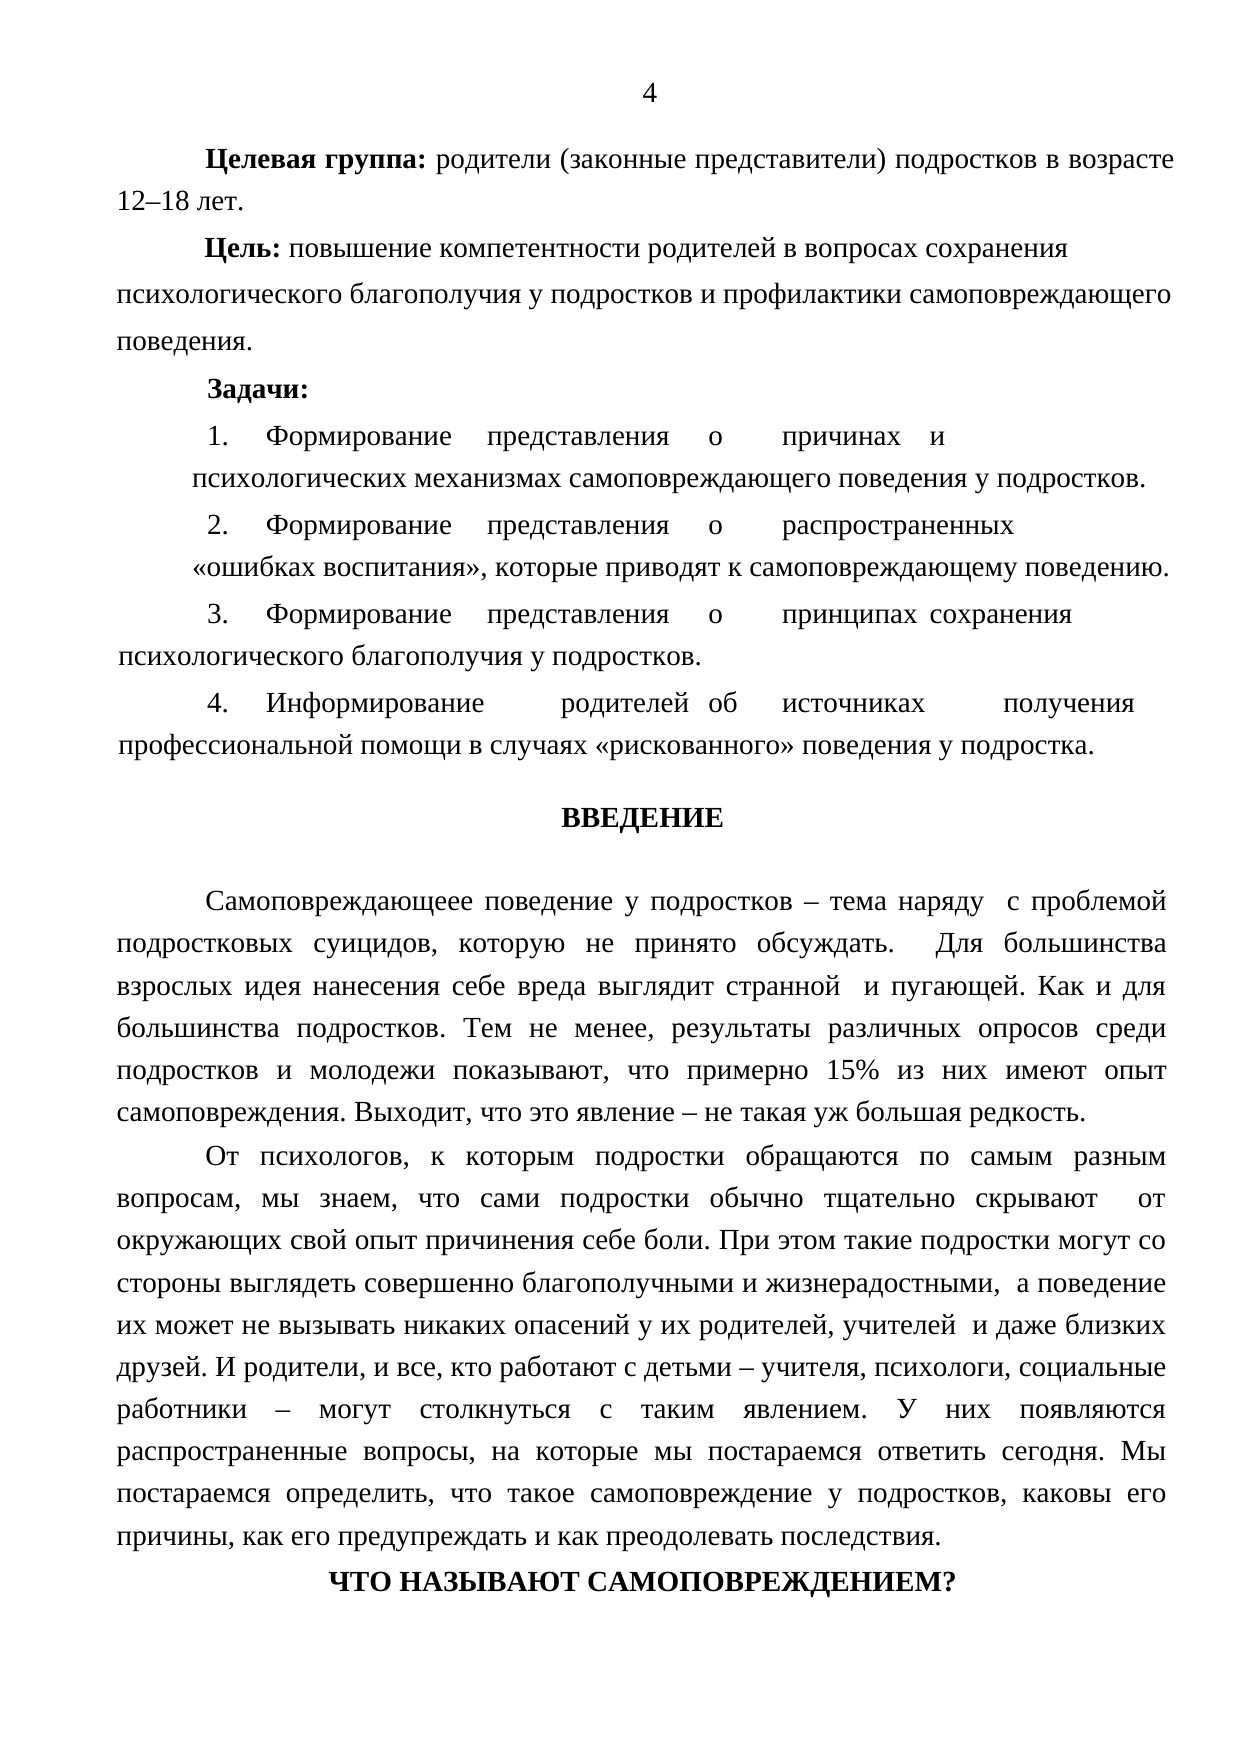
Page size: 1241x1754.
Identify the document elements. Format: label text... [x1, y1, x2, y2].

text Задачи: [207, 371, 1182, 404]
list Формирование представления о причинах и психологических механизмах самоповреждающего поведения у подростков. [118, 418, 1175, 493]
list Формирование представления о принципах сохранения психологического благополучия у подростков. [118, 596, 1175, 672]
text Целевая группа: родители (законные представители) подростков в возрасте 12–18 лет. [116, 141, 1175, 217]
text Цель: повышение компетентности родителей в вопросах сохранения психологического благополучия у подростков и профилактики самоповреждающего поведения. [116, 230, 1182, 357]
list Формирование представления о распространенных «ошибках воспитания», которые приводят к самоповреждающему поведению. [118, 507, 1175, 582]
list Информирование родителей об источниках получения профессиональной помощи в случаях «рискованного» поведения у подростка. [118, 685, 1175, 761]
text ВВЕДЕНИЕ [179, 800, 1106, 833]
text От психологов, к которым подростки обращаются по самым разным вопросам, мы знаем, что сами подростки обычно тщательно скрывают от окружающих свой опыт причинения себе боли. При этом такие подростки могут со стороны выглядеть совершенно благополучными и жизнерадостными, а поведение их может не вызывать никаких опасений у их родителей, учителей и даже близких друзей. И родители, и все, кто работают с детьми – учителя, психологи, социальные работники – могут столкнуться с таким явлением. У них появляются распространенные вопросы, на которые мы постараемся ответить сегодня. Мы постараемся определить, что такое самоповреждение у подростков, каковы его причины, как его предупреждать и как преодолевать последствия. [116, 1138, 1167, 1551]
text Самоповреждающеее поведение у подростков – тема наряду с проблемой подростковых суицидов, которую не принято обсуждать. Для большинства взрослых идея нанесения себе вреда выглядит странной и пугающей. Как и для большинства подростков. Тем не менее, результаты различных опросов среди подростков и молодежи показывают, что примерно 15% из них имеют опыт самоповреждения. Выходит, что это явление – не такая уж большая редкость. [116, 883, 1168, 1128]
text ЧТО НАЗЫВАЮТ САМОПОВРЕЖДЕНИЕМ? [179, 1564, 1106, 1598]
